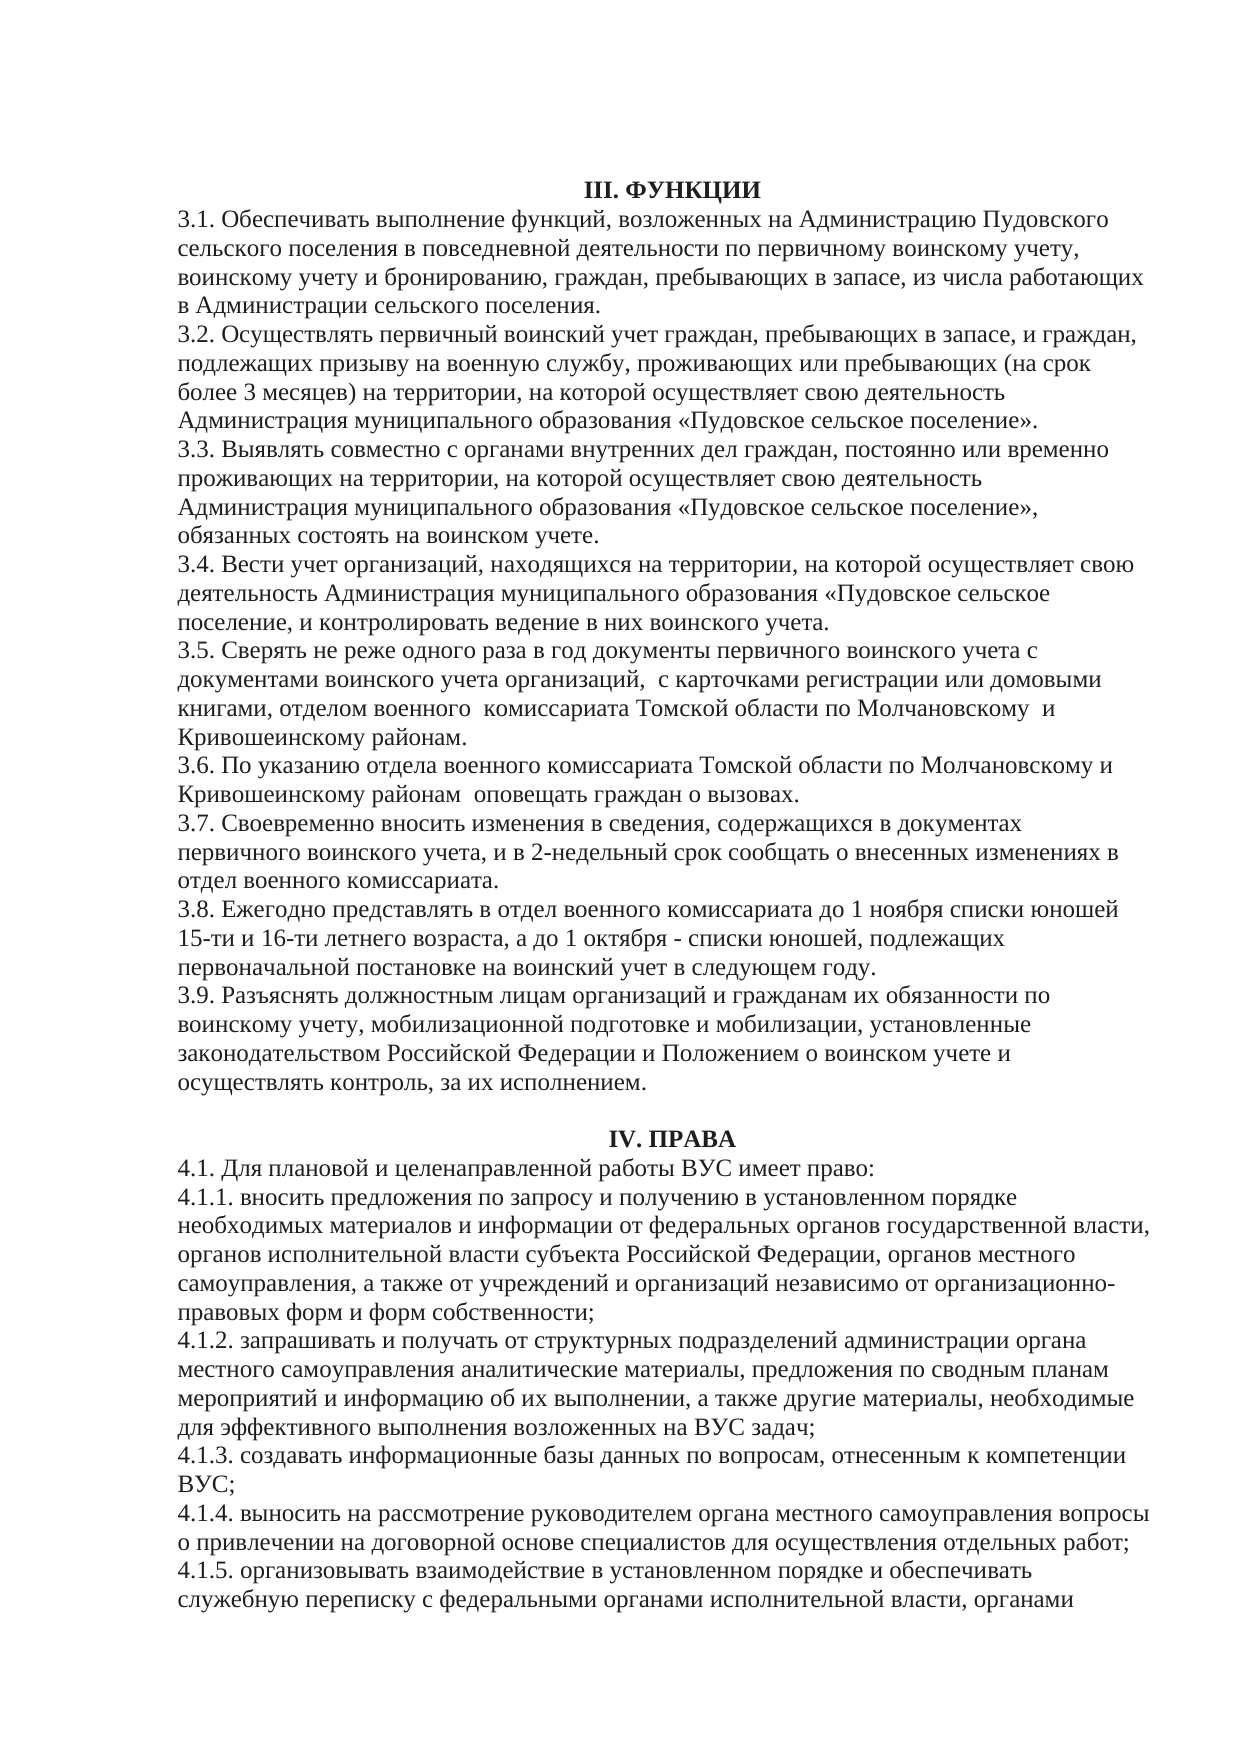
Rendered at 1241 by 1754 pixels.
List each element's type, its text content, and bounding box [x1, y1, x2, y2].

text 4.1.2. запрашивать и получать от структурных подразделений администрации органа местного самоуправления аналитические материалы, предложения по сводным планам мероприятий и информацию об их выполнении, а также другие материалы, необходимые для эффективного выполнения возложенных на ВУС задач; [177, 1326, 1152, 1441]
text IV. ПРАВА [177, 1124, 1152, 1153]
text 3.2. Осуществлять первичный воинский учет граждан, пребывающих в запасе, и граждан, подлежащих призыву на военную службу, проживающих или пребывающих (на срок более 3 месяцев) на территории, на которой осуществляет свою деятельность Администрация муниципального образования «Пудовское сельское поселение». [177, 319, 1152, 434]
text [177, 1556, 1152, 1613]
text 4.1.3. создавать информационные базы данных по вопросам, отнесенным к компетенции ВУС; [177, 1441, 1152, 1498]
text 4.1.4. выносить на рассмотрение руководителем органа местного самоуправления вопросы о привлечении на договорной основе специалистов для осуществления отдельных работ; [177, 1498, 1152, 1556]
text 3.4. Вести учет организаций, находящихся на территории, на которой осуществляет свою деятельность Администрация муниципального образования «Пудовское сельское поселение, и контролировать ведение в них воинского учета. [177, 549, 1152, 636]
text 4.1.1. вносить предложения по запросу и получению в установленном порядке необходимых материалов и информации от федеральных органов государственной власти, органов исполнительной власти субъекта Российской Федерации, органов местного самоуправления, а также от учреждений и организаций независимо от организационно-правовых форм и форм собственности; [177, 1182, 1152, 1326]
text 3.5. Сверять не реже одного раза в год документы первичного воинского учета с документами воинского учета организаций, с карточками регистрации или домовыми книгами, отделом военного комиссариата Томской области по Молчановскому и Кривошеинскому районам. [177, 636, 1152, 751]
text 4.1. Для плановой и целенаправленной работы ВУС имеет право: [177, 1153, 1152, 1182]
text 3.6. По указанию отдела военного комиссариата Томской области по Молчановскому и Кривошеинскому районам оповещать граждан о вызовах. [177, 751, 1152, 808]
text 3.7. Своевременно вносить изменения в сведения, содержащихся в документах первичного воинского учета, и в 2-недельный срок сообщать о внесенных изменениях в отдел военного комиссариата. [177, 808, 1152, 894]
text III. ФУНКЦИИ [177, 176, 1152, 204]
text 3.3. Выявлять совместно с органами внутренних дел граждан, постоянно или временно проживающих на территории, на которой осуществляет свою деятельность Администрация муниципального образования «Пудовское сельское поселение», обязанных состоять на воинском учете. [177, 434, 1152, 549]
text 3.1. Обеспечивать выполнение функций, возложенных на Администрацию Пудовского сельского поселения в повседневной деятельности по первичному воинскому учету, воинскому учету и бронированию, граждан, пребывающих в запасе, из числа работающих в Администрации сельского поселения. [177, 204, 1152, 319]
text 3.9. Разъяснять должностным лицам организаций и гражданам их обязанности по воинскому учету, мобилизационной подготовке и мобилизации, установленные законодательством Российской Федерации и Положением о воинском учете и осуществлять контроль, за их исполнением. [177, 981, 1152, 1096]
text 3.8. Ежегодно представлять в отдел военного комиссариата до 1 ноября списки юношей 15-ти и 16-ти летнего возраста, а до 1 октября - списки юношей, подлежащих первоначальной постановке на воинский учет в следующем году. [177, 894, 1152, 981]
